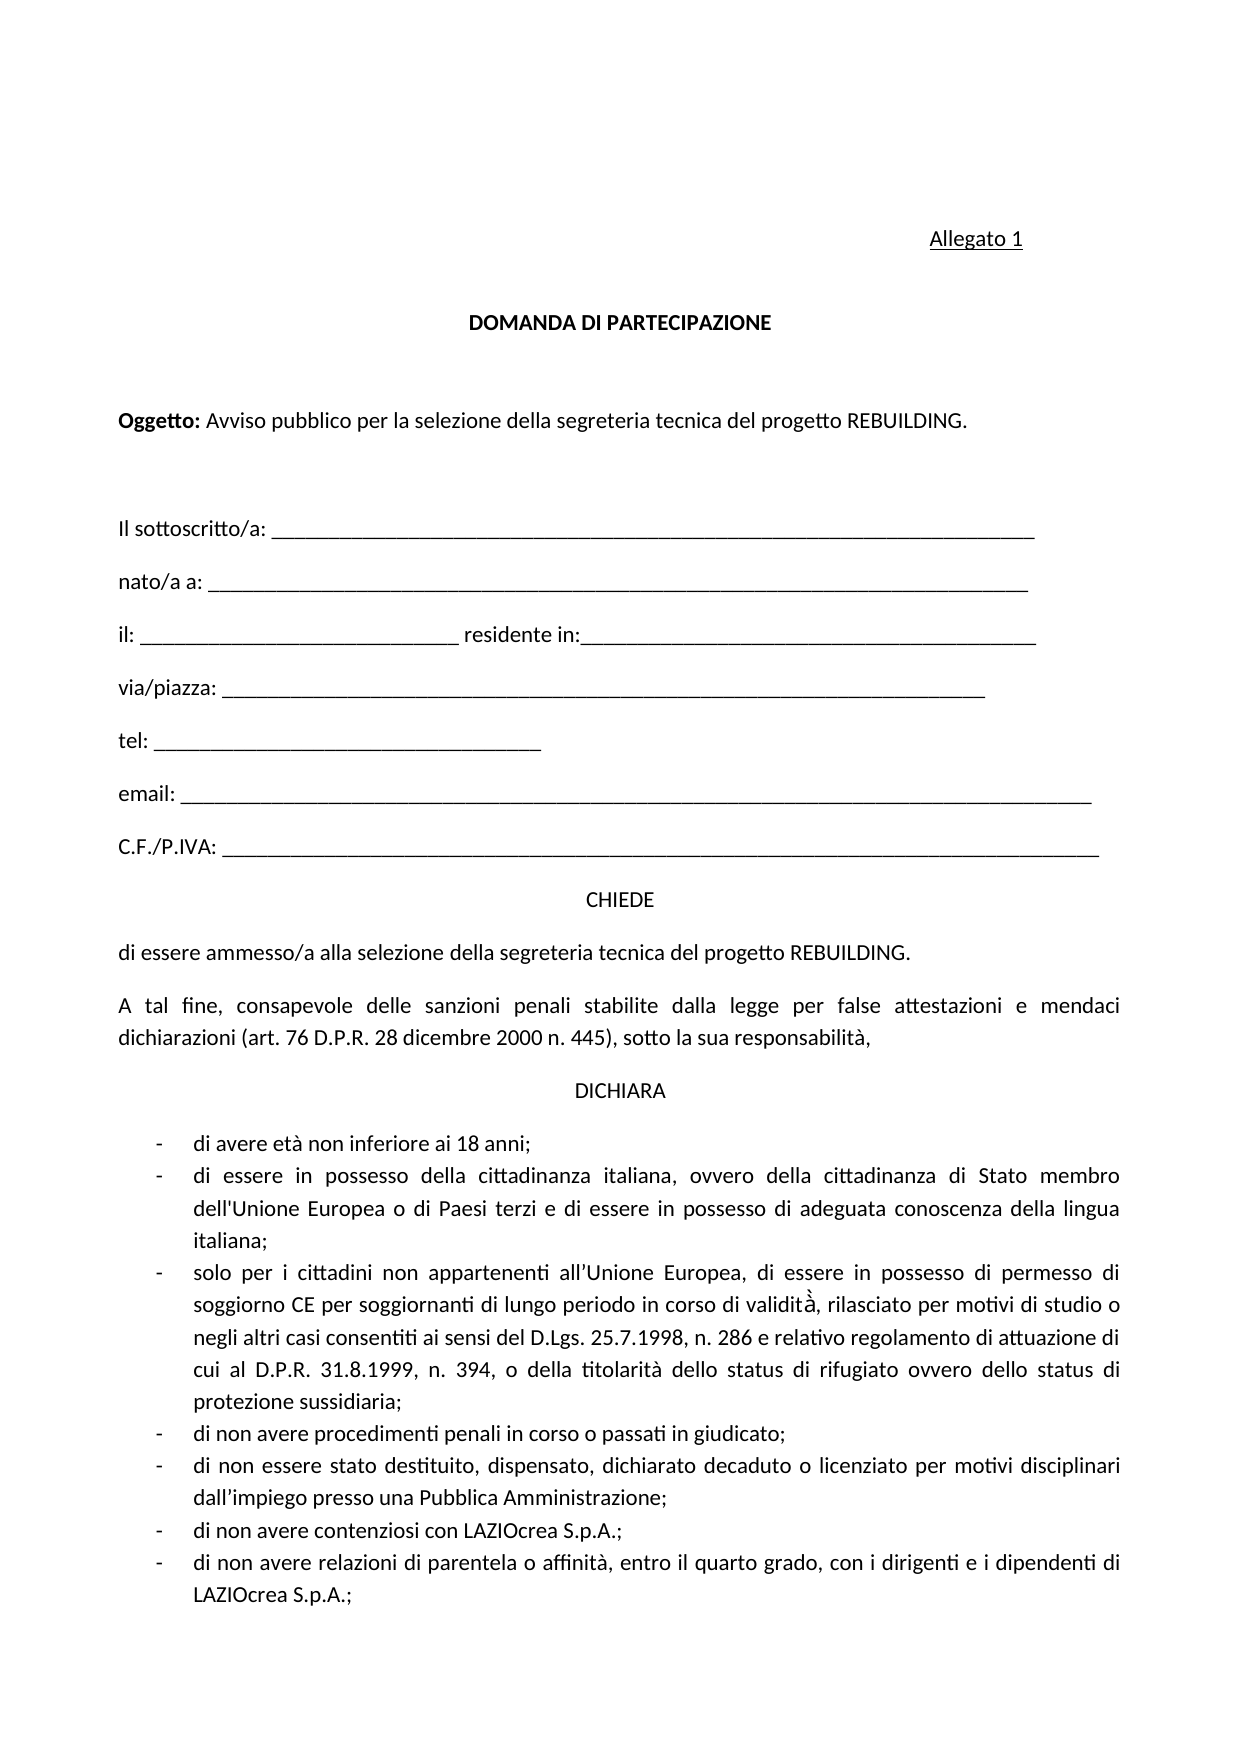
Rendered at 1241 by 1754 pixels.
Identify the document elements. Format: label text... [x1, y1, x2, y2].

text DICHIARA [118, 1076, 1122, 1104]
list di non avere relazioni di parentela o affinità, entro il quarto grado, con i dirigenti e i dipendenti di LAZIOcrea S.p.A.; [156, 1548, 1122, 1608]
text Il sottoscritto/a: ___________________________________________________________________ [118, 514, 1122, 542]
text di essere ammesso/a alla selezione della segreteria tecnica del progetto REBUILDING. [118, 938, 1122, 966]
text CHIEDE [118, 885, 1122, 913]
text A tal fine, consapevole delle sanzioni penali stabilite dalla legge per false attestazioni e mendaci dichiarazioni (art. 76 D.P.R. 28 dicembre 2000 n. 445), sotto la sua responsabilità, [118, 991, 1122, 1051]
list di avere età non inferiore ai 18 anni; [156, 1129, 1122, 1157]
list di non avere contenziosi con LAZIOcrea S.p.A.; [156, 1516, 1122, 1544]
text DOMANDA DI PARTECIPAZIONE [118, 308, 1122, 337]
text il: ____________________________ residente in:________________________________________ [118, 620, 1122, 648]
list solo per i cittadini non appartenenti all’Unione Europea, di essere in possesso di permesso di soggiorno CE per soggiornanti di lungo periodo in corso di validità̀, rilasciato per motivi di studio o negli altri casi consentiti ai sensi del D.Lgs. 25.7.1998, n. 286 e relativo regolamento di attuazione di cui al D.P.R. 31.8.1999, n. 394, o della titolarità dello status di rifugiato ovvero dello status di protezione sussidiaria; [156, 1258, 1122, 1415]
list di non avere procedimenti penali in corso o passati in giudicato; [156, 1419, 1122, 1447]
text tel: __________________________________ [118, 726, 1122, 754]
text nato/a a: ________________________________________________________________________ [118, 567, 1122, 595]
text via/piazza: ___________________________________________________________________ [118, 673, 1122, 701]
list di non essere stato destituito, dispensato, dichiarato decaduto o licenziato per motivi disciplinari dall’impiego presso una Pubblica Amministrazione; [156, 1451, 1122, 1512]
list di essere in possesso della cittadinanza italiana, ovvero della cittadinanza di Stato membro dell'Unione Europea o di Paesi terzi e di essere in possesso di adeguata conoscenza della lingua italiana; [156, 1162, 1122, 1254]
text email: ________________________________________________________________________________ [118, 779, 1122, 807]
text C.F./P.IVA: _____________________________________________________________________________ [118, 832, 1122, 860]
text Oggetto: Avviso pubblico per la selezione della segreteria tecnica del progetto REBUILDING. [118, 407, 1122, 434]
text Allegato 1 [856, 224, 1122, 252]
